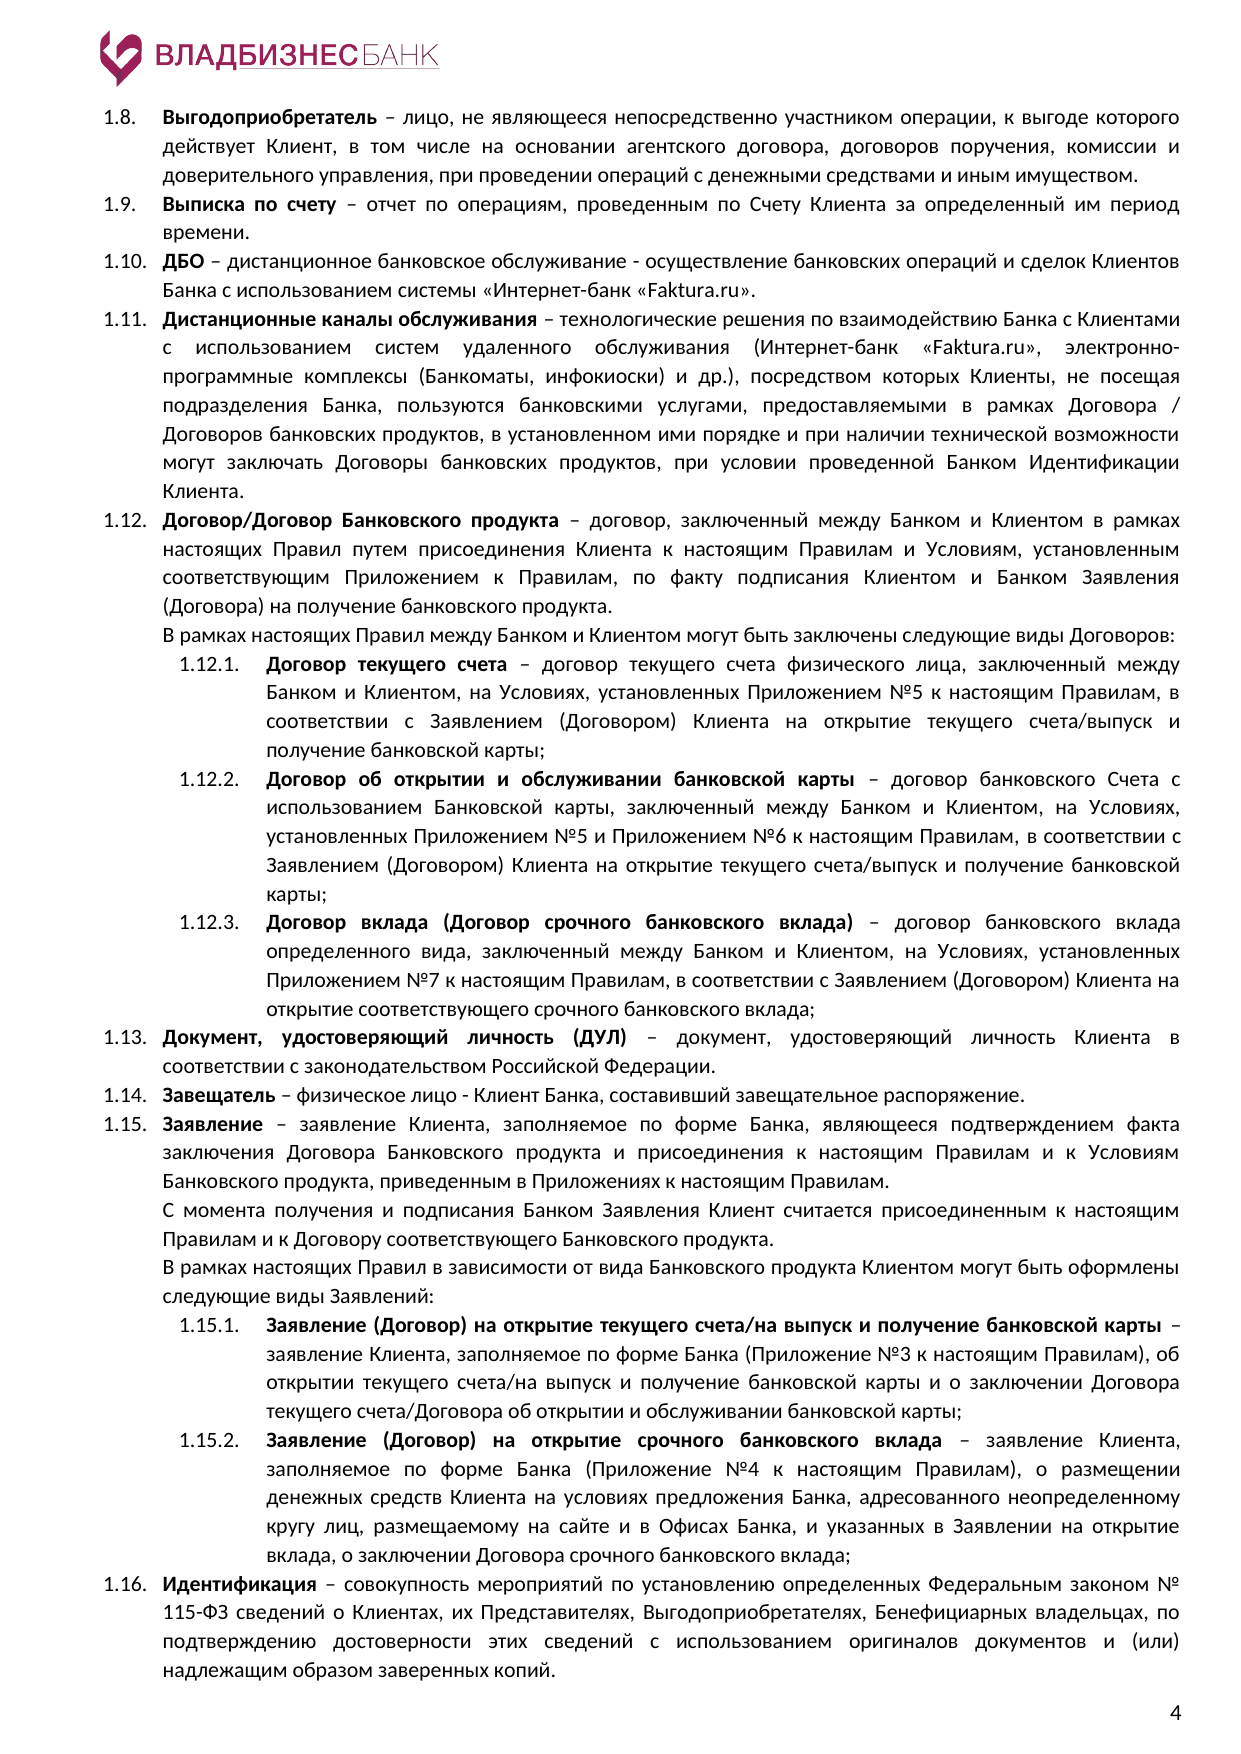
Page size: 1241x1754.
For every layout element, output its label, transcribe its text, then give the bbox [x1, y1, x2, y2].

list В рамках настоящих Правил между Банком и Клиентом могут быть заключены следующие виды Договоров: [162, 621, 1181, 648]
list С момента получения и подписания Банком Заявления Клиент считается присоединенным к настоящим Правилам и к Договору соответствующего Банковского продукта. [162, 1196, 1181, 1251]
list Заявление (Договор) на открытие срочного банковского вклада – заявление Клиента, заполняемое по форме Банка (Приложение №4 к настоящим Правилам), о размещении денежных средств Клиента на условиях предложения Банка, адресованного неопределенному кругу лиц, размещаемому на сайте и в Офисах Банка, и указанных в Заявлении на открытие вклада, о заключении Договора срочного банковского вклада; [178, 1426, 1181, 1568]
list Договор об открытии и обслуживании банковской карты – договор банковского Счета с использованием Банковской карты, заключенный между Банком и Клиентом, на Условиях, установленных Приложением №5 и Приложением №6 к настоящим Правилам, в соответствии с Заявлением (Договором) Клиента на открытие текущего счета/выпуск и получение банковской карты; [178, 765, 1181, 906]
list Заявление – заявление Клиента, заполняемое по форме Банка, являющееся подтверждением факта заключения Договора Банковского продукта и присоединения к настоящим Правилам и к Условиям Банковского продукта, приведенным в Приложениях к настоящим Правилам. [103, 1110, 1181, 1194]
list Договор/Договор Банковского продукта – договор, заключенный между Банком и Клиентом в рамках настоящих Правил путем присоединения Клиента к настоящим Правилам и Условиям, установленным соответствующим Приложением к Правилам, по факту подписания Клиентом и Банком Заявления (Договора) на получение банковского продукта. [103, 506, 1181, 619]
list Договор вклада (Договор срочного банковского вклада) – договор банковского вклада определенного вида, заключенный между Банком и Клиентом, на Условиях, установленных Приложением №7 к настоящим Правилам, в соответствии с Заявлением (Договором) Клиента на открытие соответствующего срочного банковского вклада; [178, 908, 1181, 1021]
list Договор текущего счета – договор текущего счета физического лица, заключенный между Банком и Клиентом, на Условиях, установленных Приложением №5 к настоящим Правилам, в соответствии с Заявлением (Договором) Клиента на открытие текущего счета/выпуск и получение банковской карты; [178, 650, 1181, 763]
list Идентификация – совокупность мероприятий по установлению определенных Федеральным законом № 115-ФЗ сведений о Клиентах, их Представителях, Выгодоприобретателях, Бенефициарных владельцах, по подтверждению достоверности этих сведений с использованием оригиналов документов и (или) надлежащим образом заверенных копий. [103, 1570, 1181, 1683]
list ДБО – дистанционное банковское обслуживание - осуществление банковских операций и сделок Клиентов Банка с использованием системы «Интернет-банк «Faktura.ru». [103, 247, 1181, 303]
list В рамках настоящих Правил в зависимости от вида Банковского продукта Клиентом могут быть оформлены следующие виды Заявлений: [162, 1253, 1181, 1309]
list Заявление (Договор) на открытие текущего счета/на выпуск и получение банковской карты – заявление Клиента, заполняемое по форме Банка (Приложение №3 к настоящим Правилам), об открытии текущего счета/на выпуск и получение банковской карты и о заключении Договора текущего счета/Договора об открытии и обслуживании банковской карты; [178, 1311, 1181, 1424]
list Выгодоприобретатель – лицо, не являющееся непосредственно участником операции, к выгоде которого действует Клиент, в том числе на основании агентского договора, договоров поручения, комиссии и доверительного управления, при проведении операций с денежными средствами и иным имуществом. [103, 103, 1181, 188]
list Дистанционные каналы обслуживания – технологические решения по взаимодействию Банка с Клиентами с использованием систем удаленного обслуживания (Интернет-банк «Faktura.ru», электронно-программные комплексы (Банкоматы, инфокиоски) и др.), посредством которых Клиенты, не посещая подразделения Банка, пользуются банковскими услугами, предоставляемыми в рамках Договора / Договоров банковских продуктов, в установленном ими порядке и при наличии технической возможности могут заключать Договоры банковских продуктов, при условии проведенной Банком Идентификации Клиента. [103, 305, 1181, 504]
list Завещатель – физическое лицо - Клиент Банка, составивший завещательное распоряжение. [103, 1081, 1181, 1108]
list Документ, удостоверяющий личность (ДУЛ) – документ, удостоверяющий личность Клиента в соответствии с законодательством Российской Федерации. [103, 1023, 1181, 1079]
picture [59, 29, 480, 89]
list Выписка по счету – отчет по операциям, проведенным по Счету Клиента за определенный им период времени. [103, 190, 1181, 245]
